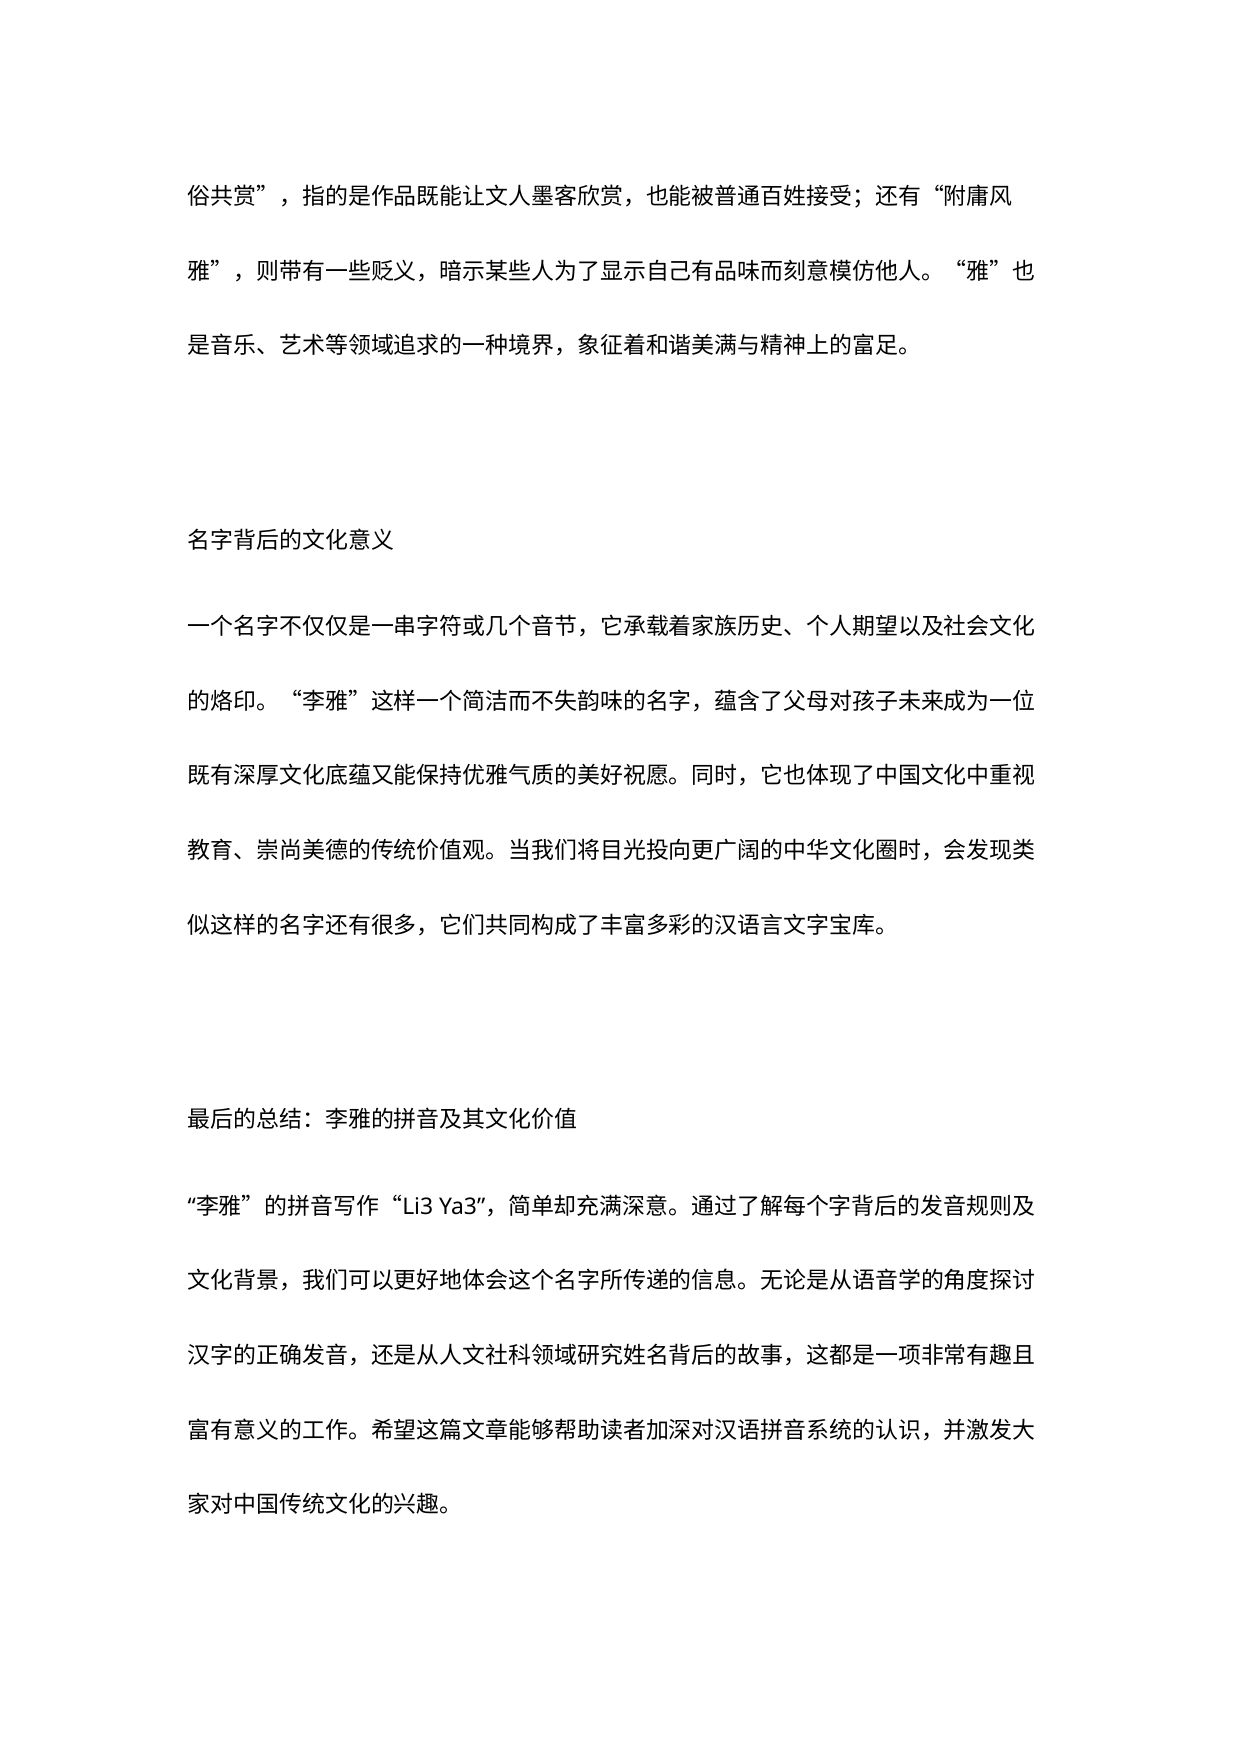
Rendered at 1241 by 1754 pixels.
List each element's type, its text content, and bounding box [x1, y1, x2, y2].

text 最后的总结：李雅的拼音及其文化价值 [187, 1085, 1053, 1150]
text “李雅”的拼音写作“Li3 Ya3”，简单却充满深意。通过了解每个字背后的发音规则及文化背景，我们可以更好地体会这个名字所传递的信息。无论是从语音学的角度探讨汉字的正确发音，还是从人文社科领域研究姓名背后的故事，这都是一项非常有趣且富有意义的工作。希望这篇文章能够帮助读者加深对汉语拼音系统的认识，并激发大家对中国传统文化的兴趣。 [187, 1172, 1053, 1536]
text 名字背后的文化意义 [187, 506, 1053, 571]
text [187, 162, 1053, 376]
text 一个名字不仅仅是一串字符或几个音节，它承载着家族历史、个人期望以及社会文化的烙印。“李雅”这样一个简洁而不失韵味的名字，蕴含了父母对孩子未来成为一位既有深厚文化底蕴又能保持优雅气质的美好祝愿。同时，它也体现了中国文化中重视教育、崇尚美德的传统价值观。当我们将目光投向更广阔的中华文化圈时，会发现类似这样的名字还有很多，它们共同构成了丰富多彩的汉语言文字宝库。 [187, 592, 1053, 956]
